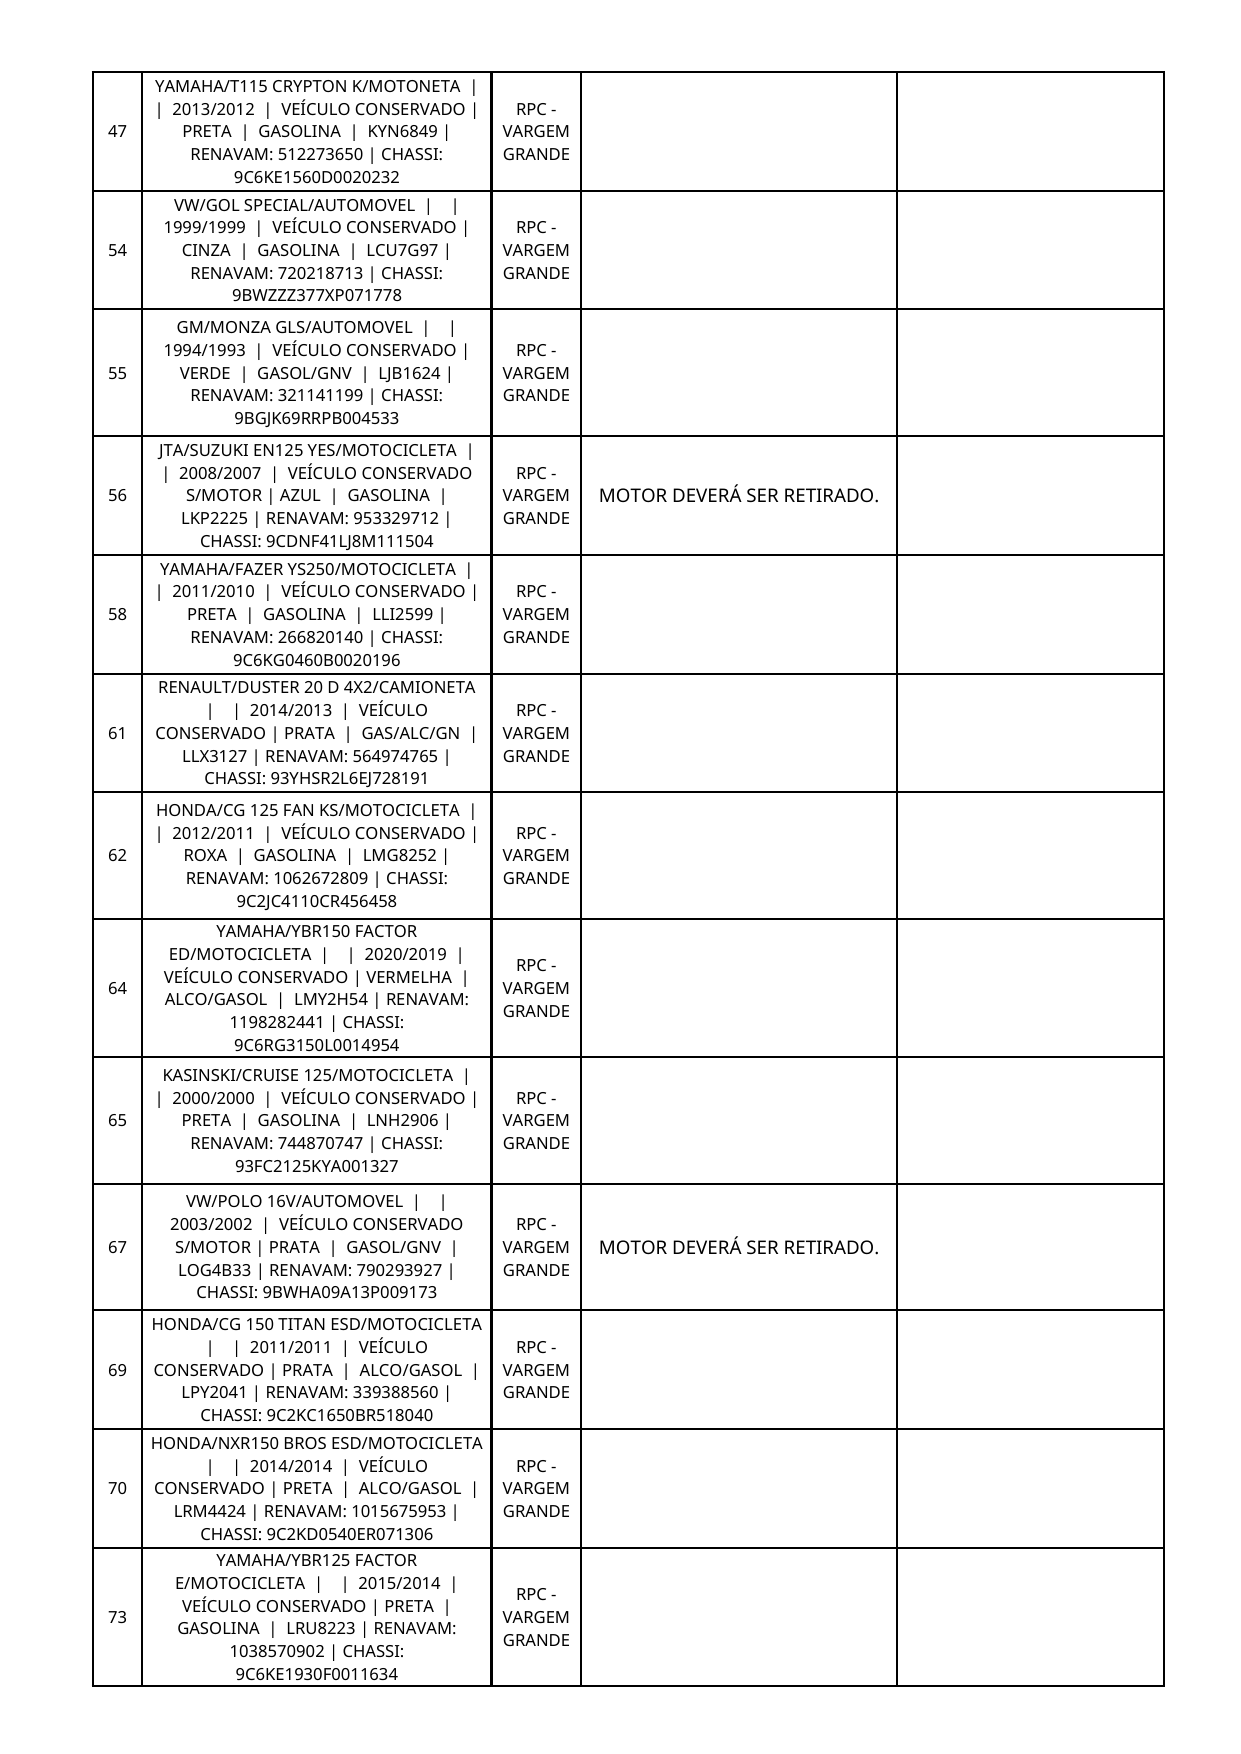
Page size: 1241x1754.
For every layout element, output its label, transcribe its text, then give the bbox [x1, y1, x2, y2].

table_cell 54 [94, 192, 141, 308]
table_cell [898, 556, 1163, 672]
table_cell YAMAHA/YBR125 FACTOR E/MOTOCICLETA | | 2015/2014 | VEÍCULO CONSERVADO | PRETA | GASOLINA | LRU8223 | RENAVAM: 1038570902 | CHASSI: 9C6KE1930F0011634 [143, 1549, 490, 1685]
table_cell [582, 1430, 896, 1547]
table_cell [898, 310, 1163, 435]
table_cell HONDA/CG 125 FAN KS/MOTOCICLETA | | 2012/2011 | VEÍCULO CONSERVADO | ROXA | GASOLINA | LMG8252 | RENAVAM: 1062672809 | CHASSI: 9C2JC4110CR456458 [143, 793, 490, 918]
table_cell RPC - VARGEM GRANDE [493, 1058, 580, 1183]
table_cell RPC - VARGEM GRANDE [493, 1185, 580, 1309]
table_cell [898, 675, 1163, 791]
table_cell RPC - VARGEM GRANDE [493, 556, 580, 672]
table_cell 62 [94, 793, 141, 918]
table_cell [898, 1311, 1163, 1428]
table_cell YAMAHA/YBR150 FACTOR ED/MOTOCICLETA | | 2020/2019 | VEÍCULO CONSERVADO | VERMELHA | ALCO/GASOL | LMY2H54 | RENAVAM: 1198282441 | CHASSI: 9C6RG3150L0014954 [143, 920, 490, 1056]
table_cell HONDA/NXR150 BROS ESD/MOTOCICLETA | | 2014/2014 | VEÍCULO CONSERVADO | PRETA | ALCO/GASOL | LRM4424 | RENAVAM: 1015675953 | CHASSI: 9C2KD0540ER071306 [143, 1430, 490, 1547]
table_cell [582, 793, 896, 918]
table_cell RPC - VARGEM GRANDE [493, 1549, 580, 1685]
table_cell RPC - VARGEM GRANDE [493, 1430, 580, 1547]
table_cell [582, 920, 896, 1056]
table_cell [898, 73, 1163, 189]
table_cell [582, 675, 896, 791]
table_cell [582, 73, 896, 189]
table_cell MOTOR DEVERÁ SER RETIRADO. [582, 437, 896, 554]
table_cell 58 [94, 556, 141, 672]
table_cell HONDA/CG 150 TITAN ESD/MOTOCICLETA | | 2011/2011 | VEÍCULO CONSERVADO | PRATA | ALCO/GASOL | LPY2041 | RENAVAM: 339388560 | CHASSI: 9C2KC1650BR518040 [143, 1311, 490, 1428]
table_cell [898, 1185, 1163, 1309]
table_cell MOTOR DEVERÁ SER RETIRADO. [582, 1185, 896, 1309]
table_cell [582, 310, 896, 435]
table_cell 47 [94, 73, 141, 189]
table_cell [898, 793, 1163, 918]
table_cell YAMAHA/FAZER YS250/MOTOCICLETA | | 2011/2010 | VEÍCULO CONSERVADO | PRETA | GASOLINA | LLI2599 | RENAVAM: 266820140 | CHASSI: 9C6KG0460B0020196 [143, 556, 490, 672]
table_cell 69 [94, 1311, 141, 1428]
table_cell [898, 1058, 1163, 1183]
table_cell [582, 556, 896, 672]
table_cell 61 [94, 675, 141, 791]
table_cell [898, 1430, 1163, 1547]
table_cell 56 [94, 437, 141, 554]
table_cell GM/MONZA GLS/AUTOMOVEL | | 1994/1993 | VEÍCULO CONSERVADO | VERDE | GASOL/GNV | LJB1624 | RENAVAM: 321141199 | CHASSI: 9BGJK69RRPB004533 [143, 310, 490, 435]
table_cell [898, 192, 1163, 308]
table_cell KASINSKI/CRUISE 125/MOTOCICLETA | | 2000/2000 | VEÍCULO CONSERVADO | PRETA | GASOLINA | LNH2906 | RENAVAM: 744870747 | CHASSI: 93FC2125KYA001327 [143, 1058, 490, 1183]
table_cell [898, 437, 1163, 554]
table_cell 64 [94, 920, 141, 1056]
table_cell [898, 1549, 1163, 1685]
table_cell RPC - VARGEM GRANDE [493, 437, 580, 554]
table_cell RPC - VARGEM GRANDE [493, 675, 580, 791]
table_cell 70 [94, 1430, 141, 1547]
table_cell 73 [94, 1549, 141, 1685]
table_cell RPC - VARGEM GRANDE [493, 192, 580, 308]
table_cell RPC - VARGEM GRANDE [493, 310, 580, 435]
table_cell RPC - VARGEM GRANDE [493, 920, 580, 1056]
table_cell JTA/SUZUKI EN125 YES/MOTOCICLETA | | 2008/2007 | VEÍCULO CONSERVADO S/MOTOR | AZUL | GASOLINA | LKP2225 | RENAVAM: 953329712 | CHASSI: 9CDNF41LJ8M111504 [143, 437, 490, 554]
table_cell 65 [94, 1058, 141, 1183]
table_cell [582, 1311, 896, 1428]
table_cell VW/GOL SPECIAL/AUTOMOVEL | | 1999/1999 | VEÍCULO CONSERVADO | CINZA | GASOLINA | LCU7G97 | RENAVAM: 720218713 | CHASSI: 9BWZZZ377XP071778 [143, 192, 490, 308]
table_cell [582, 1549, 896, 1685]
table_cell VW/POLO 16V/AUTOMOVEL | | 2003/2002 | VEÍCULO CONSERVADO S/MOTOR | PRATA | GASOL/GNV | LOG4B33 | RENAVAM: 790293927 | CHASSI: 9BWHA09A13P009173 [143, 1185, 490, 1309]
table_cell RPC - VARGEM GRANDE [493, 1311, 580, 1428]
table_cell [898, 920, 1163, 1056]
table_cell [582, 192, 896, 308]
table_cell 67 [94, 1185, 141, 1309]
table_cell RENAULT/DUSTER 20 D 4X2/CAMIONETA | | 2014/2013 | VEÍCULO CONSERVADO | PRATA | GAS/ALC/GN | LLX3127 | RENAVAM: 564974765 | CHASSI: 93YHSR2L6EJ728191 [143, 675, 490, 791]
table_cell [582, 1058, 896, 1183]
table_cell YAMAHA/T115 CRYPTON K/MOTONETA | | 2013/2012 | VEÍCULO CONSERVADO | PRETA | GASOLINA | KYN6849 | RENAVAM: 512273650 | CHASSI: 9C6KE1560D0020232 [143, 73, 490, 189]
table_cell RPC - VARGEM GRANDE [493, 73, 580, 189]
table_cell RPC - VARGEM GRANDE [493, 793, 580, 918]
table_cell 55 [94, 310, 141, 435]
